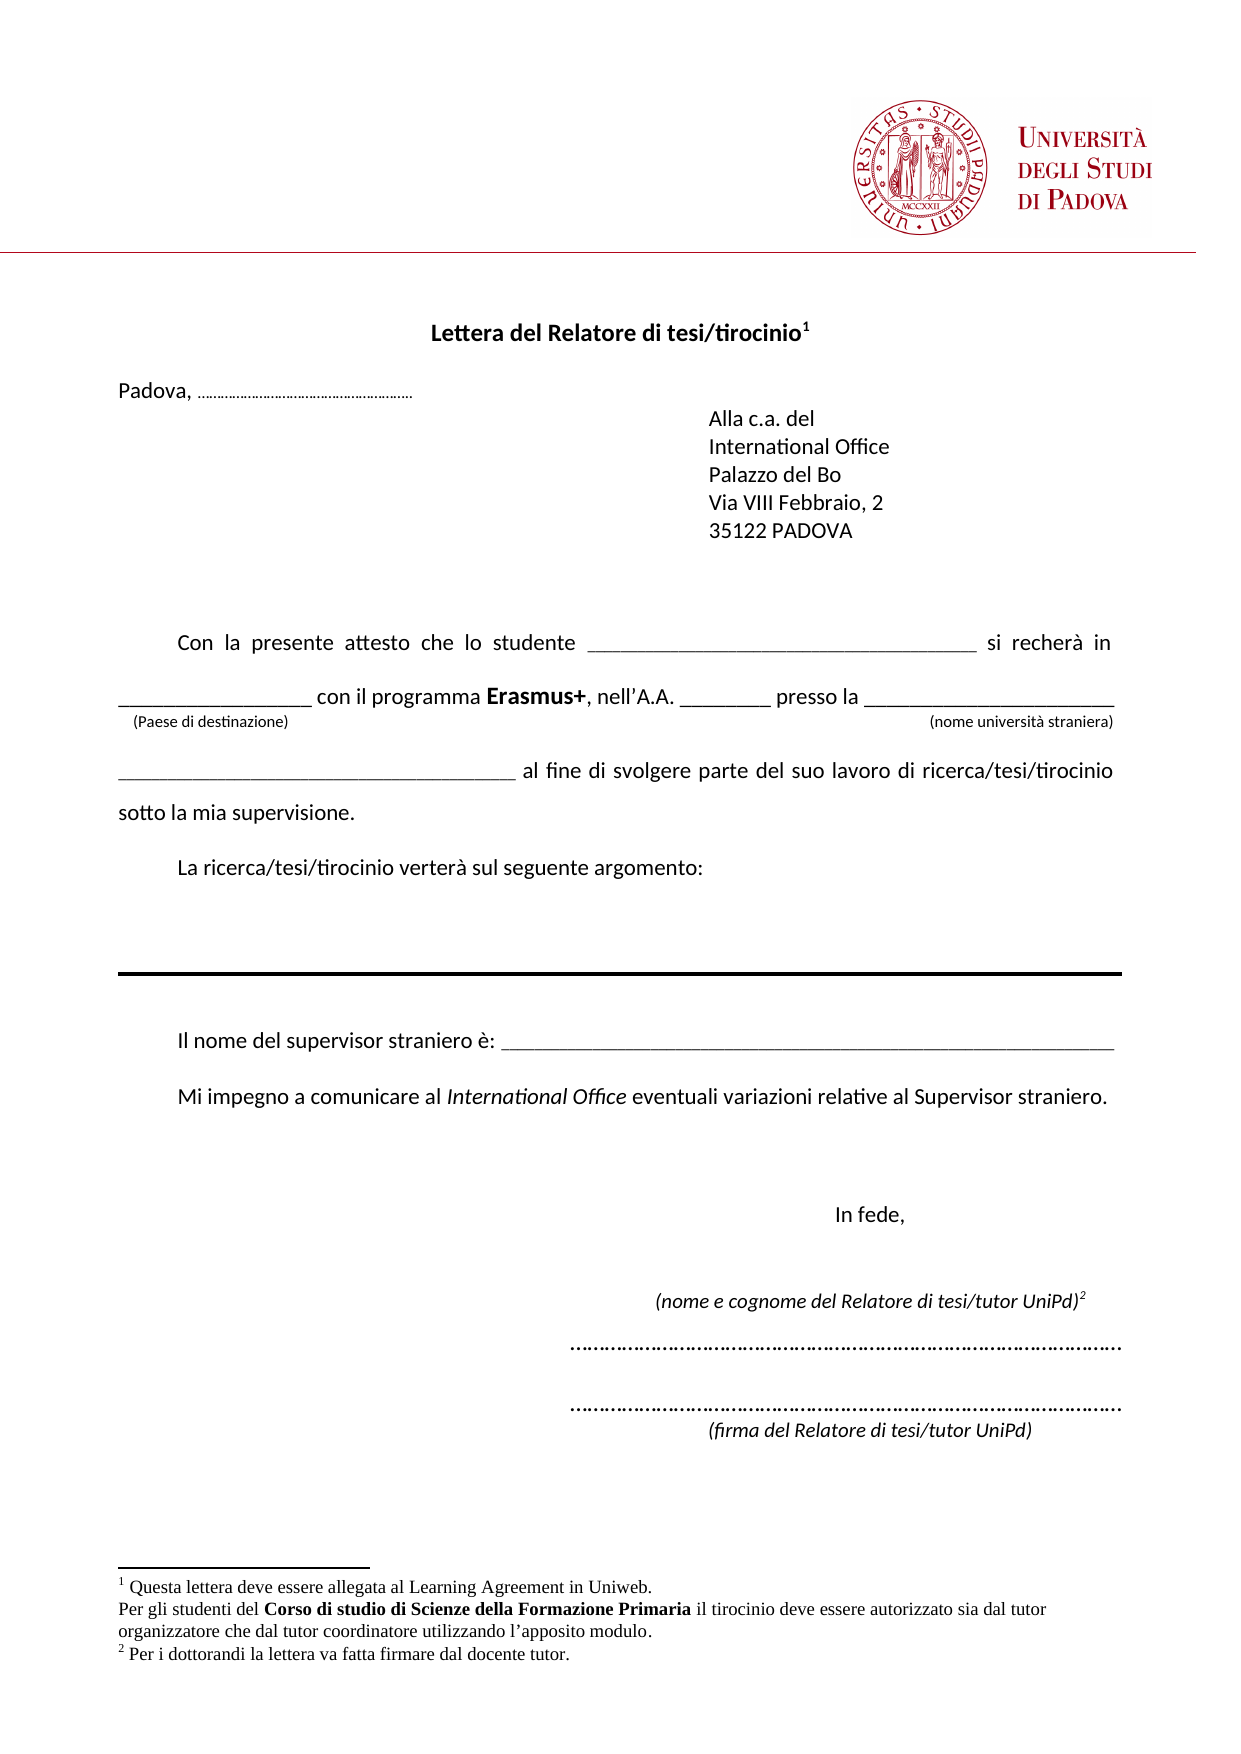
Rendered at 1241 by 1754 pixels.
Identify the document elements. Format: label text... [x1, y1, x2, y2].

text Via VIII Febbraio, 2 [709, 488, 1122, 516]
text Con la presente attesto che lo studente _______________________________________________ si recherà in [118, 628, 1122, 680]
text _________________ con il programma Erasmus+, nell’A.A. ________ presso la ______________________ [118, 680, 1122, 711]
text Il nome del supervisor straniero è: __________________________________________________________________________ [118, 1026, 1122, 1054]
text …………………………………………………………………………………… [118, 1387, 1122, 1417]
text Alla c.a. del [709, 404, 1122, 432]
text ________________________________________________ al fine di svolgere parte del suo lavoro di ricerca/tesi/tirocinio sotto la mia supervisione. [118, 756, 1122, 826]
text Palazzo del Bo [709, 460, 1122, 488]
text …………………………………………………………………………………… [118, 1326, 1122, 1356]
text Lettera del Relatore di tesi/tirocinio [118, 318, 1122, 348]
text (nome e cognome del Relatore di tesi/tutor UniPd) [618, 1288, 1122, 1313]
text Padova, ……………………………………………….. [118, 376, 1122, 404]
picture [850, 97, 1152, 238]
text (Paese di destinazione) (nome università straniera) [118, 711, 1122, 731]
text Mi impegno a comunicare al International Office eventuali variazioni relative al Supervisor straniero. [118, 1082, 1122, 1110]
text In fede, [618, 1200, 1122, 1228]
text (firma del Relatore di tesi/tutor UniPd) [618, 1417, 1122, 1443]
text International Office [709, 432, 1122, 460]
text 35122 PADOVA [709, 516, 1122, 544]
text La ricerca/tesi/tirocinio verterà sul seguente argomento: [118, 853, 1122, 881]
